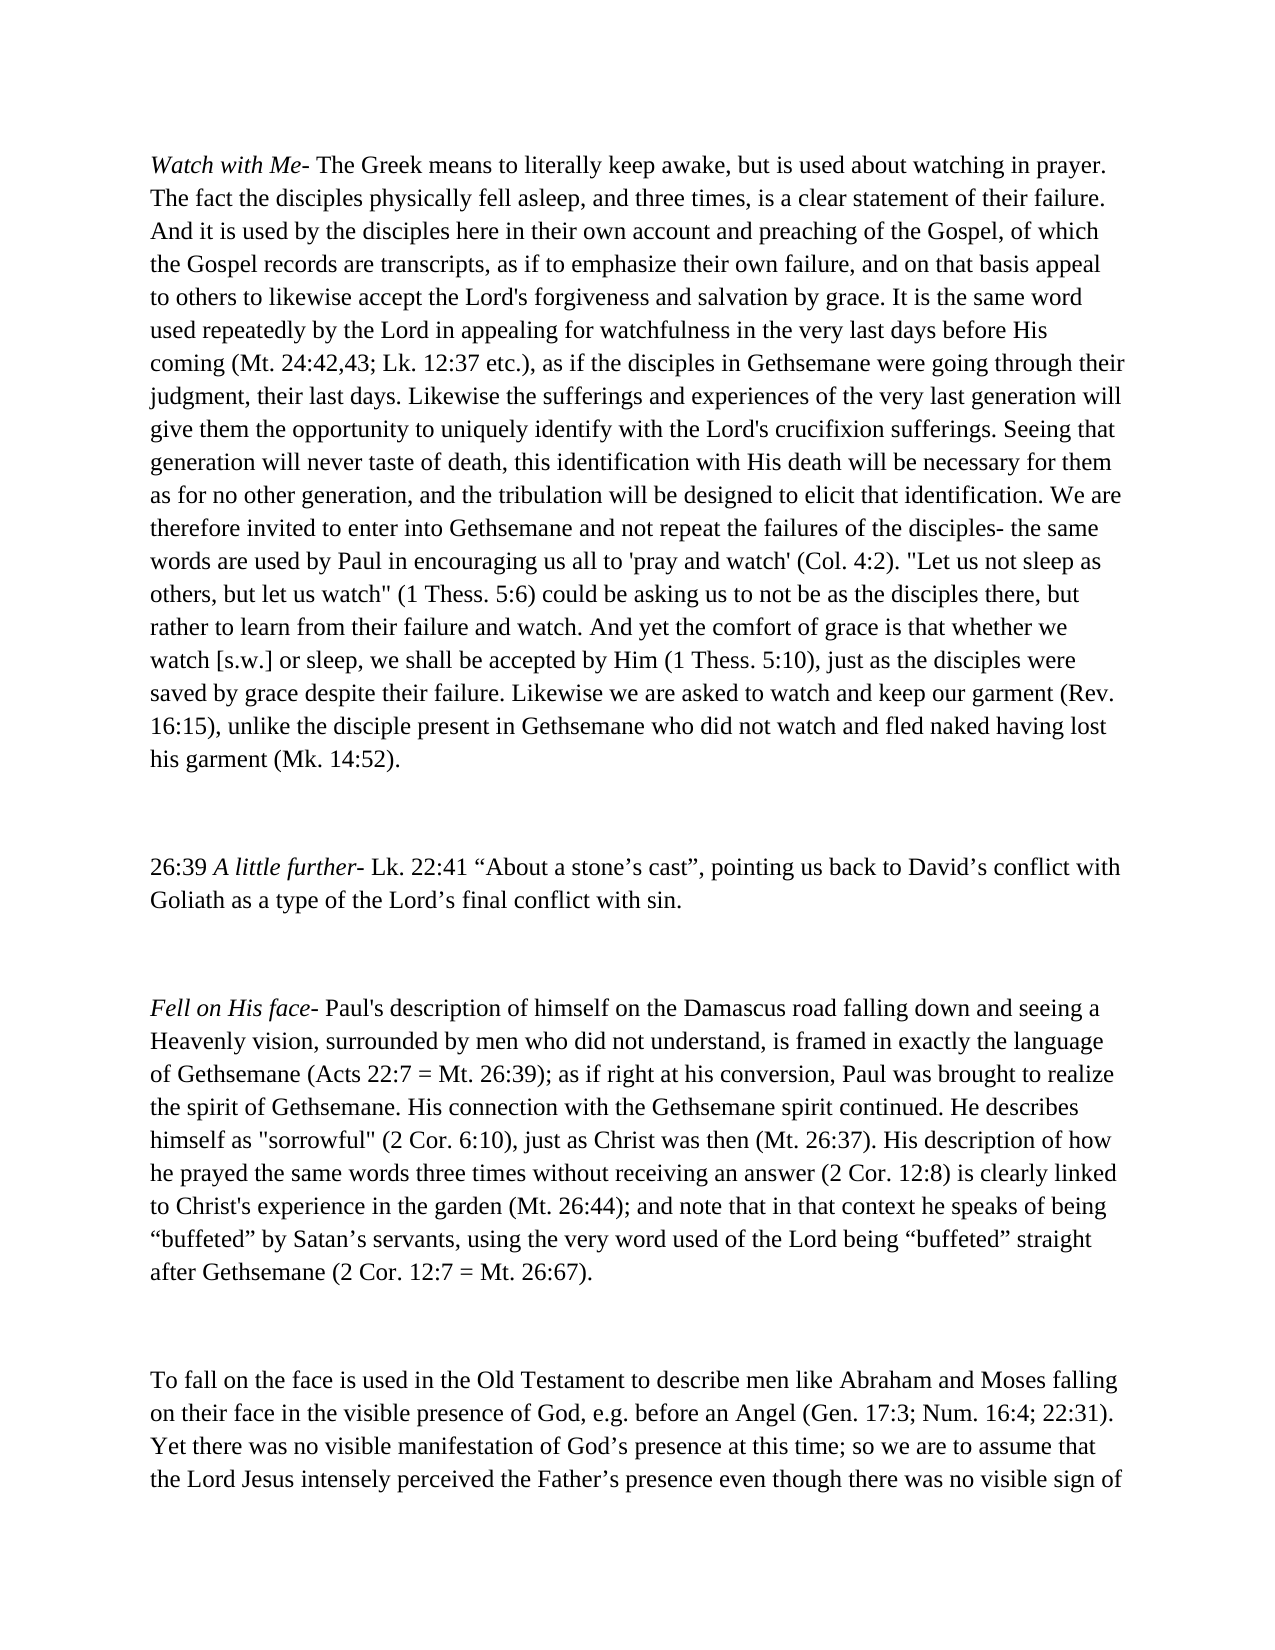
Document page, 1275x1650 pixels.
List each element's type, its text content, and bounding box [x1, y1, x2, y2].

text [150, 150, 1125, 773]
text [150, 1365, 1125, 1492]
text Fell on His face- Paul's description of himself on the Damascus road falling down and seeing a Heavenly vision, surrounded by men who did not understand, is framed in exactly the language of Gethsemane (Acts 22:7 = Mt. 26:39); as if right at his conversion, Paul was brought to realize the spirit of Gethsemane. His connection with the Gethsemane spirit continued. He describes himself as "sorrowful" (2 Cor. 6:10), just as Christ was then (Mt. 26:37). His description of how he prayed the same words three times without receiving an answer (2 Cor. 12:8) is clearly linked to Christ's experience in the garden (Mt. 26:44); and note that in that context he speaks of being “buffeted” by Satan’s servants, using the very word used of the Lord being “buffeted” straight after Gethsemane (2 Cor. 12:7 = Mt. 26:67). [150, 993, 1125, 1286]
text 26:39 A little further- Lk. 22:41 “About a stone’s cast”, pointing us back to David’s conflict with Goliath as a type of the Lord’s final conflict with sin. [150, 852, 1125, 914]
